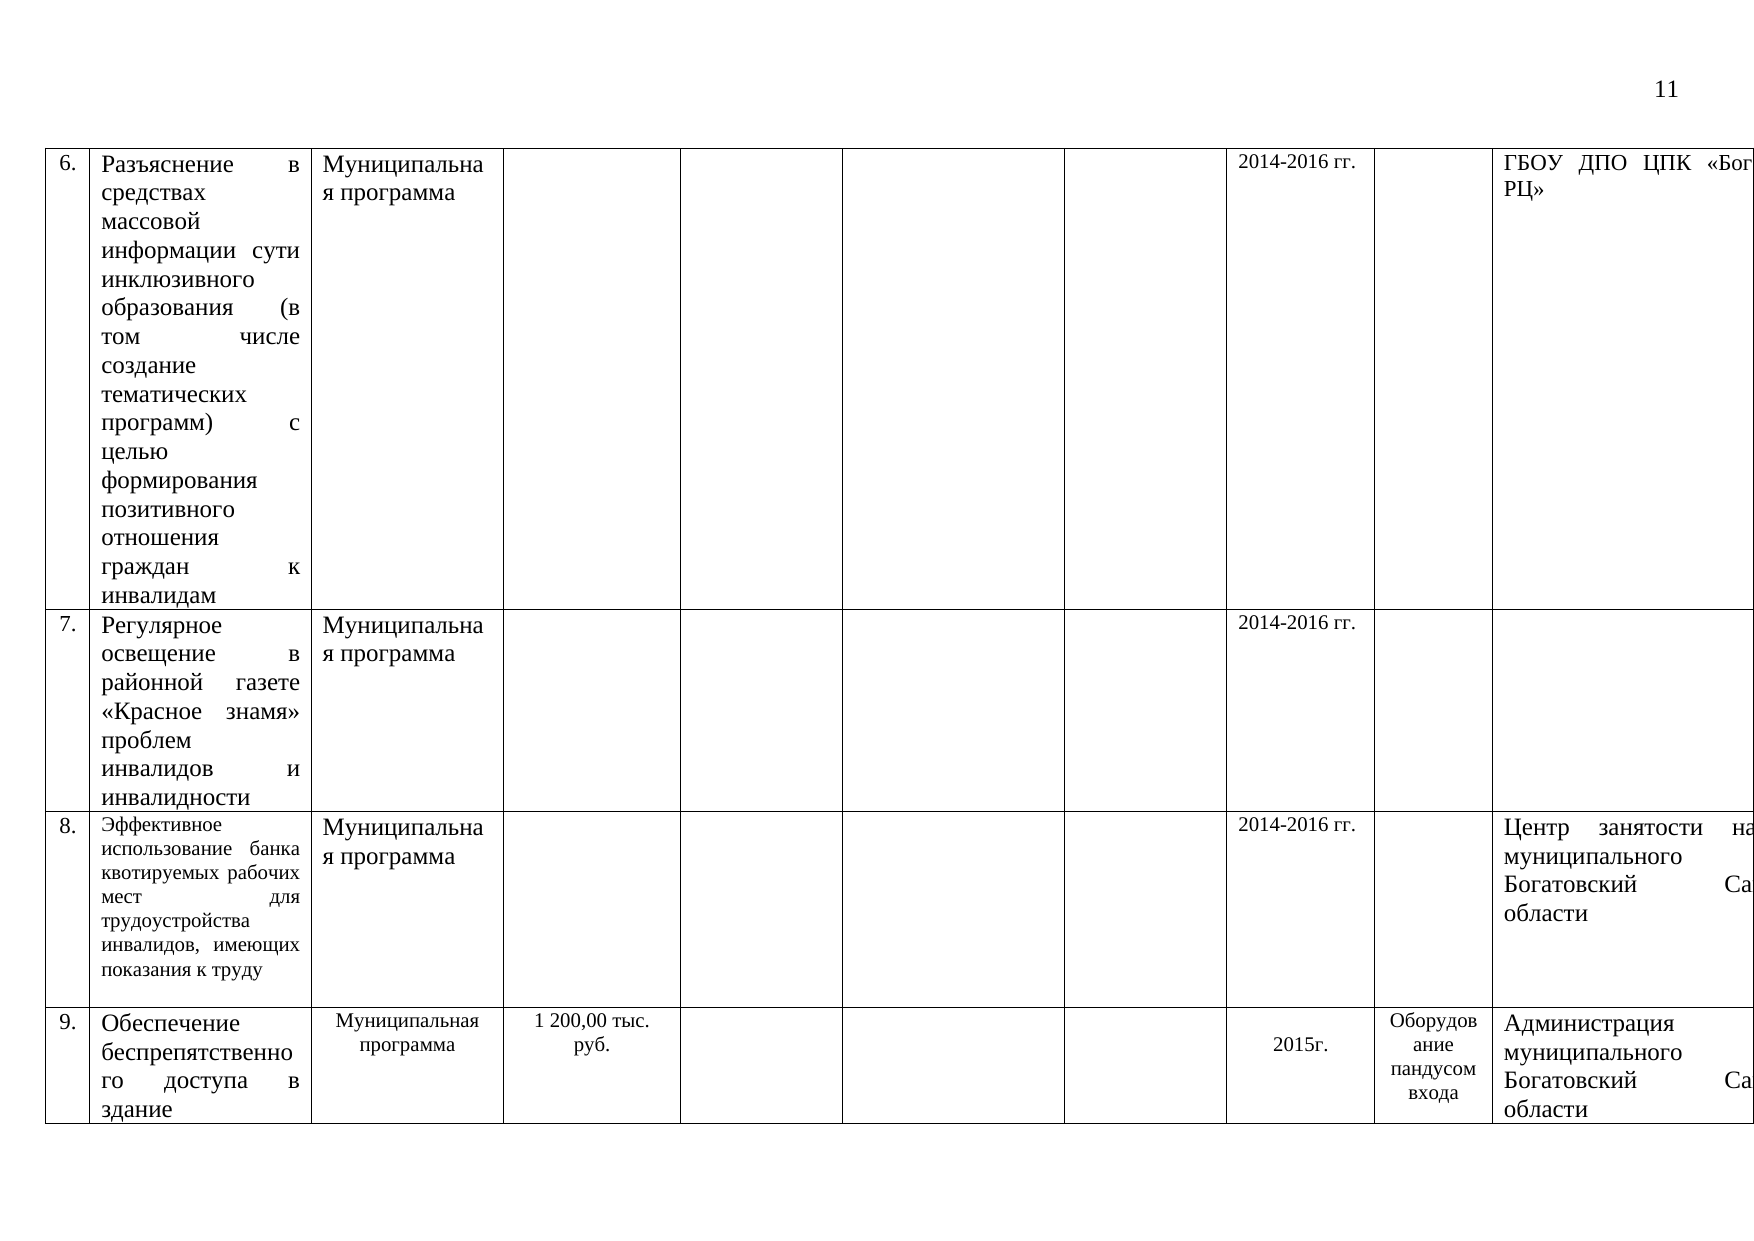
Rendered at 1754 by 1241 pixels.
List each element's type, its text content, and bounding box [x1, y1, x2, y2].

table_cell [1065, 610, 1226, 811]
table_cell [1065, 1008, 1226, 1123]
table_cell [504, 812, 680, 1007]
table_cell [1375, 1008, 1492, 1123]
table_cell 1 200,00 тыс. руб. [504, 1008, 680, 1123]
table_cell [843, 149, 1064, 609]
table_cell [312, 1008, 503, 1123]
table_cell [1375, 610, 1492, 811]
table_cell 7. [46, 610, 89, 811]
table_cell 8. [46, 812, 89, 1007]
table_cell [843, 1008, 1064, 1123]
table_cell [681, 149, 842, 609]
table_cell Муниципальная программа [312, 812, 503, 1007]
table_cell Муниципальная программа [312, 610, 503, 811]
table_cell Центр занятости населения муниципального района Богатовский Самарской области [1493, 812, 1753, 1007]
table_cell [90, 1008, 311, 1123]
table_cell 9. [46, 1008, 89, 1123]
table_cell Эффективное использование банка квотируемых рабочих мест для трудоустройства инвалидов, имеющих показания к труду [90, 812, 311, 1007]
table_cell [1375, 812, 1492, 1007]
table_cell 2014-2016 гг. [1227, 149, 1374, 609]
table_cell [681, 1008, 842, 1123]
table_cell [1065, 812, 1226, 1007]
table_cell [1493, 149, 1753, 609]
table_cell 2015г. [1227, 1008, 1374, 1123]
table_cell [681, 610, 842, 811]
table_cell [504, 149, 680, 609]
table_cell Регулярное освещение в районной газете «Красное знамя» проблем инвалидов и инвалидности [90, 610, 311, 811]
table_cell [1065, 149, 1226, 609]
table_cell [843, 812, 1064, 1007]
table_cell [1375, 149, 1492, 609]
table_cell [312, 149, 503, 609]
table_cell 6. [46, 149, 89, 609]
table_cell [1493, 1008, 1753, 1123]
table_cell [681, 812, 842, 1007]
table_cell Разъяснение в средствах массовой информации сути инклюзивного образования (в том числе создание тематических программ) с целью формирования позитивного отношения граждан к инвалидам [90, 149, 311, 609]
table_cell 2014-2016 гг. [1227, 610, 1374, 811]
table_cell [843, 610, 1064, 811]
table_cell 2014-2016 гг. [1227, 812, 1374, 1007]
table_cell [1493, 610, 1753, 811]
table_cell [504, 610, 680, 811]
